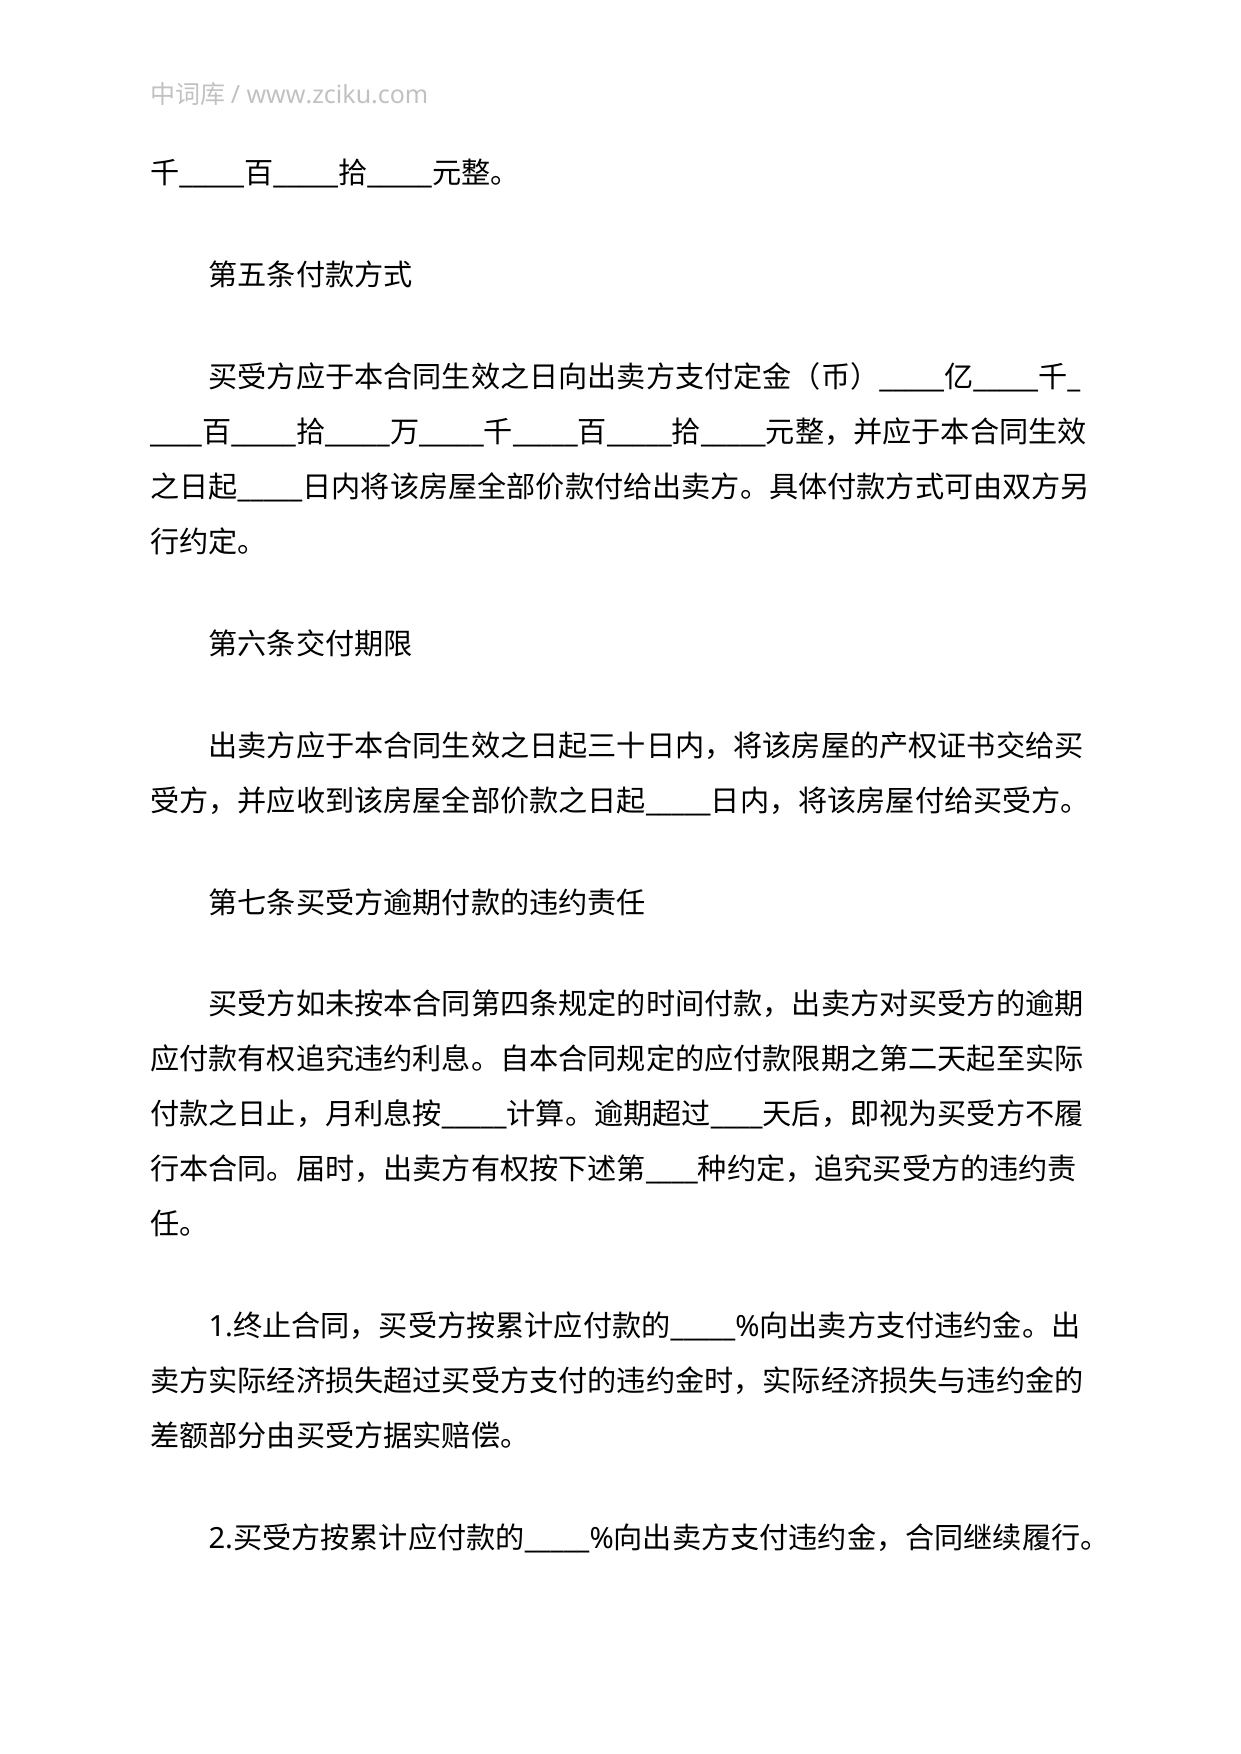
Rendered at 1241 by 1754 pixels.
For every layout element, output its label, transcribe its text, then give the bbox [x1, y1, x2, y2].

text 第七条买受方逾期付款的违约责任 [150, 879, 1090, 921]
text 2.买受方按累计应付款的_____%向出卖方支付违约金，合同继续履行。 [150, 1514, 1090, 1557]
text 第五条付款方式 [150, 252, 1090, 294]
text 第六条交付期限 [150, 621, 1090, 663]
text 买受方应于本合同生效之日向出卖方支付定金（币）_____亿_____千_____百_____拾_____万_____千_____百_____拾_____元整，并应于本合同生效之日起_____日内将该房屋全部价款付给出卖方。具体付款方式可由双方另行约定。 [150, 354, 1090, 561]
text 1.终止合同，买受方按累计应付款的_____%向出卖方支付违约金。出卖方实际经济损失超过买受方支付的违约金时，实际经济损失与违约金的差额部分由买受方据实赔偿。 [150, 1302, 1090, 1455]
text 出卖方应于本合同生效之日起三十日内，将该房屋的产权证书交给买受方，并应收到该房屋全部价款之日起_____日内，将该房屋付给买受方。 [150, 722, 1090, 819]
text 买受方如未按本合同第四条规定的时间付款，出卖方对买受方的逾期应付款有权追究违约利息。自本合同规定的应付款限期之第二天起至实际付款之日止，月利息按_____计算。逾期超过____天后，即视为买受方不履行本合同。届时，出卖方有权按下述第____种约定，追究买受方的违约责任。 [150, 981, 1090, 1243]
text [150, 150, 1090, 192]
